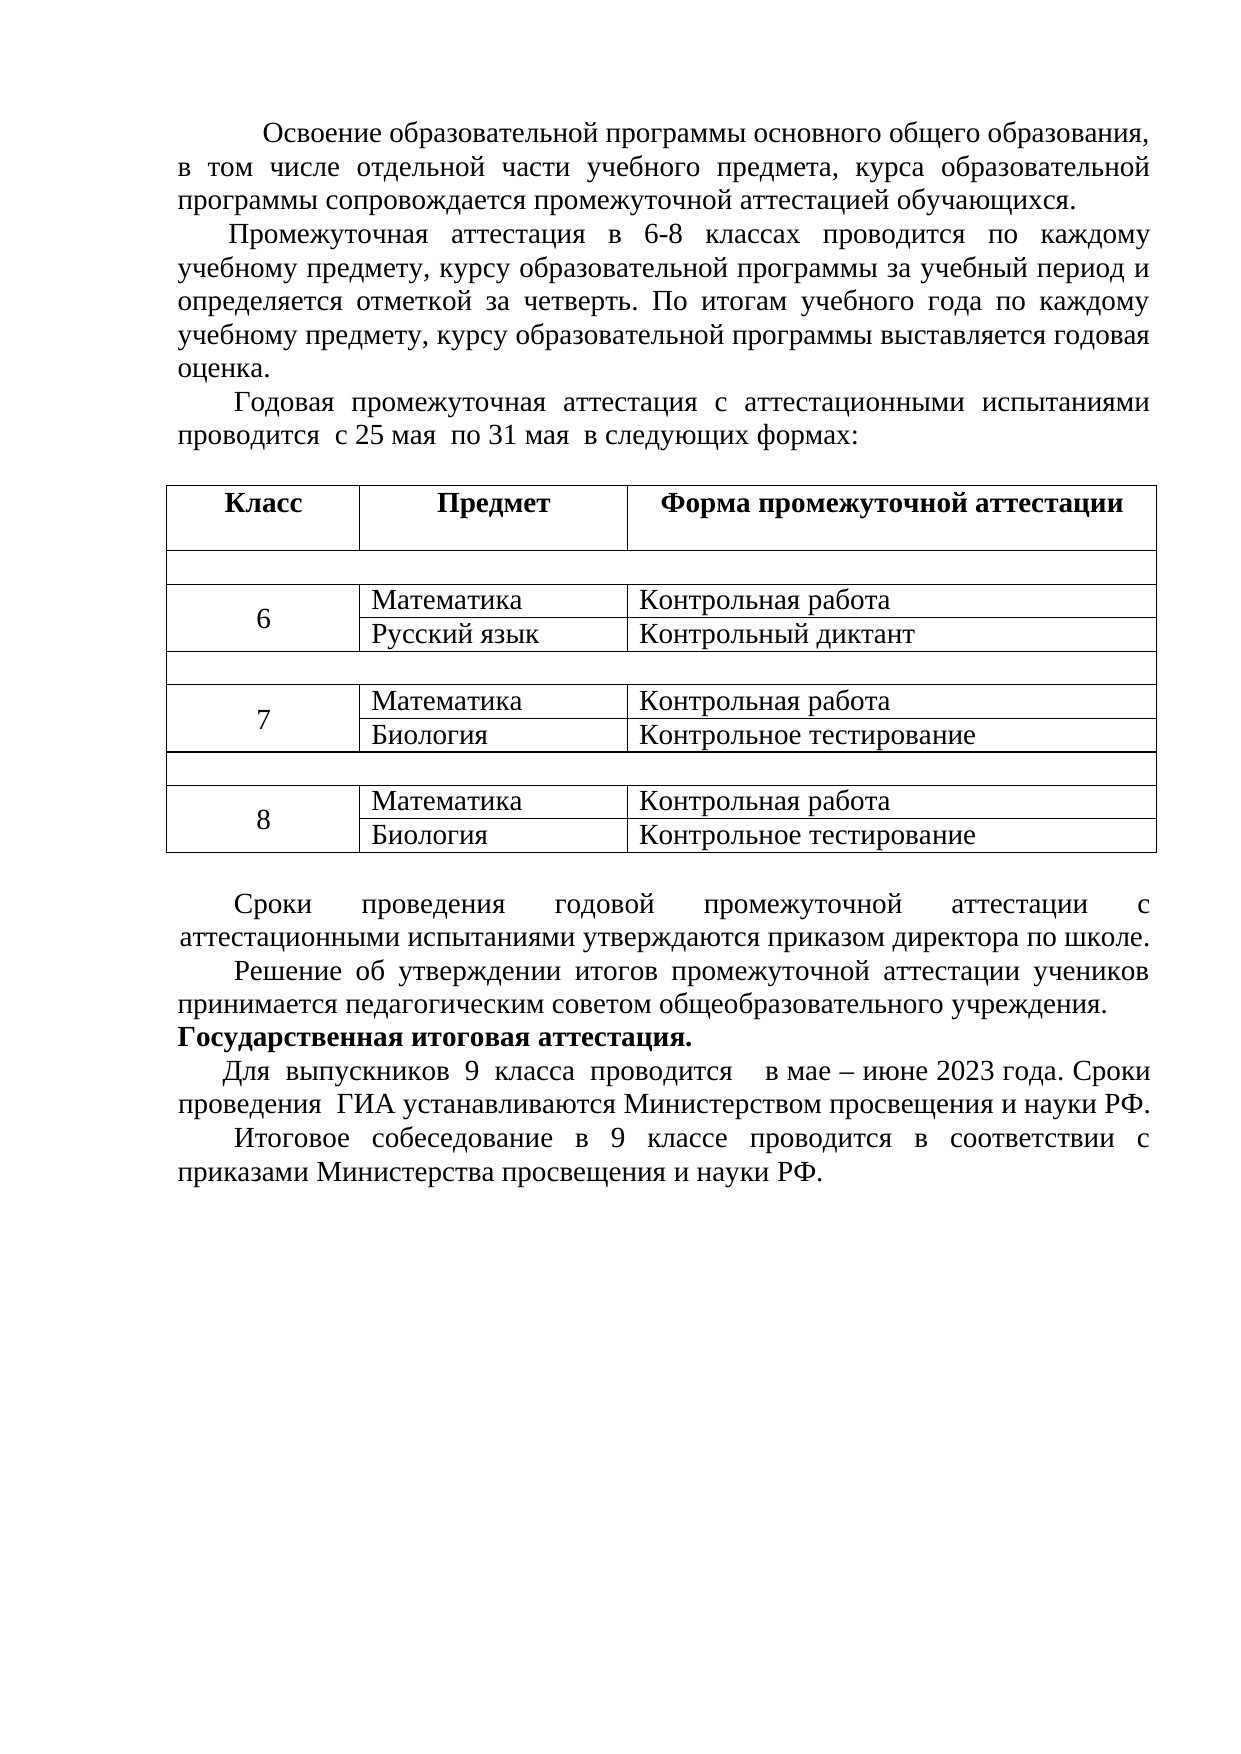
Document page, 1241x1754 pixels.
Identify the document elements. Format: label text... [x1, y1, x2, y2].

table_cell Математика [360, 786, 627, 818]
table_header Класс [167, 486, 359, 550]
table_header Предмет [360, 486, 627, 550]
table_cell Контрольная работа [628, 685, 1156, 718]
table_header Форма промежуточной аттестации [628, 486, 1156, 550]
table_cell Математика [360, 585, 627, 617]
text Сроки проведения годовой промежуточной аттестации с аттестационными испытаниями утверждаются приказом директора по школе. [177, 886, 1150, 953]
table_cell [167, 551, 1156, 584]
table_cell Математика [360, 685, 627, 718]
table_cell Контрольное тестирование [628, 819, 1156, 852]
table_cell Контрольное тестирование [628, 719, 1156, 751]
table_cell Контрольная работа [628, 786, 1156, 818]
table_cell 7 [167, 685, 359, 751]
table_cell Биология [360, 819, 627, 852]
table_cell 8 [167, 786, 359, 852]
text Промежуточная аттестация в 6-8 классах проводится по каждому учебному предмету, курсу образовательной программы за учебный период и определяется отметкой за четверть. По итогам учебного года по каждому учебному предмету, курсу образовательной программы выставляется годовая оценка. [177, 216, 1151, 384]
table_cell Русский язык [360, 618, 627, 651]
text Годовая промежуточная аттестация с аттестационными испытаниями проводится с 25 мая по 31 мая в следующих формах: [177, 384, 1150, 451]
table_cell [167, 753, 1156, 785]
text Решение об утверждении итогов промежуточной аттестации учеников принимается педагогическим советом общеобразовательного учреждения. [177, 953, 1150, 1020]
text Итоговое собеседование в 9 классе проводится в соответствии с приказами Министерства просвещения и науки РФ. [177, 1120, 1150, 1187]
table_cell Контрольный диктант [628, 618, 1156, 651]
table_cell [167, 652, 1156, 684]
table_cell Биология [360, 719, 627, 751]
text Освоение образовательной программы основного общего образования, в том числе отдельной части учебного предмета, курса образовательной программы сопровождается промежуточной аттестацией обучающихся. [177, 115, 1150, 216]
subtitle Государственная итоговая аттестация. [177, 1020, 1182, 1053]
text Для выпускников 9 класса проводится в мае – июне 2023 года. Сроки проведения ГИА устанавливаются Министерством просвещения и науки РФ. [177, 1053, 1151, 1120]
table_cell 6 [167, 585, 359, 651]
table_cell Контрольная работа [628, 585, 1156, 617]
